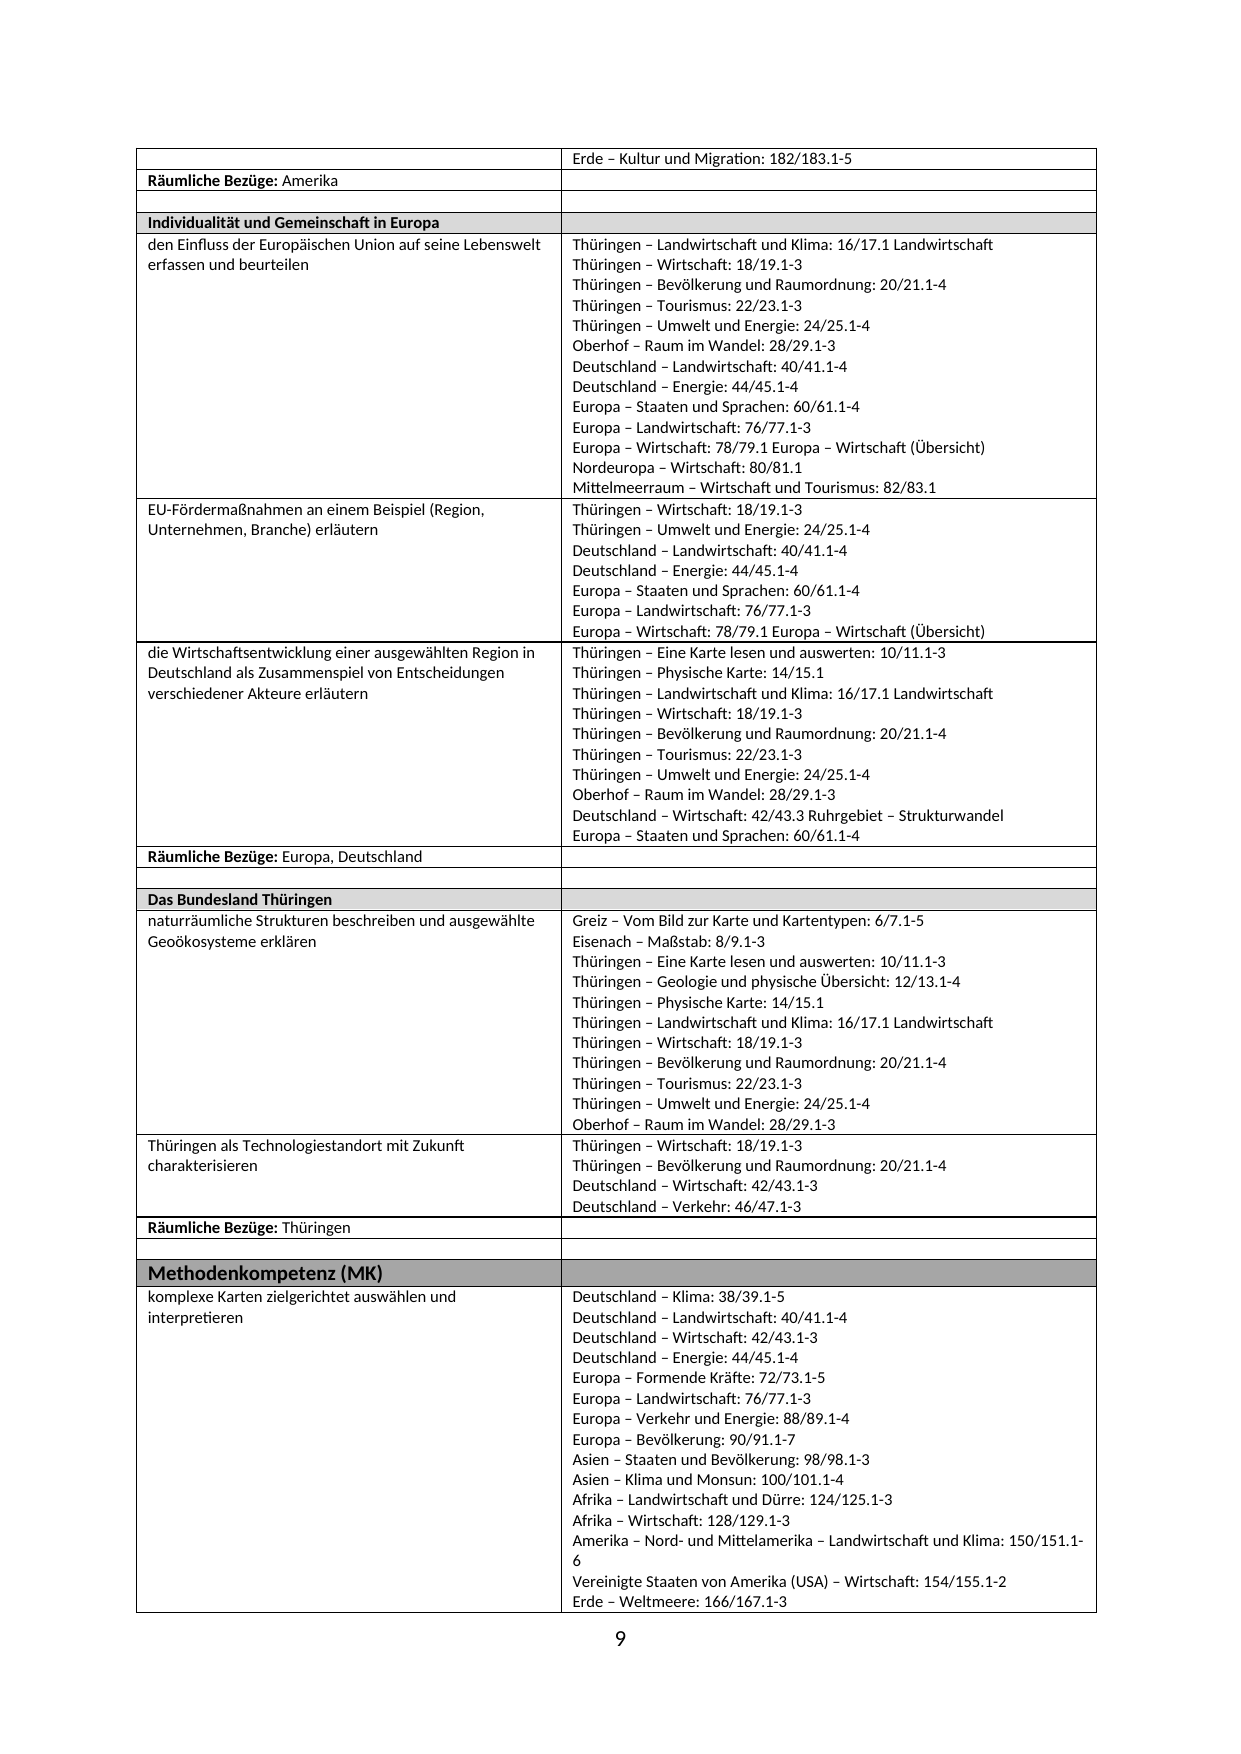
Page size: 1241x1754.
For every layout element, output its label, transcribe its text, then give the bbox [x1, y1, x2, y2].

table_cell Räumliche Bezüge: Europa, Deutschland [137, 847, 561, 867]
table_cell Thüringen – Landwirtschaft und Klima: 16/17.1 Landwirtschaft Thüringen – Wirtschaft: 18/19.1-3 Thüringen – Bevölkerung und Raumordnung: 20/21.1-4 Thüringen – Tourismus: 22/23.1-3 Thüringen – Umwelt und Energie: 24/25.1-4 Oberhof – Raum im Wandel: 28/29.1-3 Deutschland – Landwirtschaft: 40/41.1-4 Deutschland – Energie: 44/45.1-4 Europa – Staaten und Sprachen: 60/61.1-4 Europa – Landwirtschaft: 76/77.1-3 Europa – Wirtschaft: 78/79.1 Europa – Wirtschaft (Übersicht) Nordeuropa – Wirtschaft: 80/81.1 Mittelmeerraum – Wirtschaft und Tourismus: 82/83.1 [562, 234, 1096, 498]
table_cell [137, 1287, 561, 1612]
table_cell die Wirtschaftsentwicklung einer ausgewählten Region in Deutschland als Zusammenspiel von Entscheidungen verschiedener Akteure erläutern [137, 643, 561, 846]
table_cell Thüringen – Wirtschaft: 18/19.1-3 Thüringen – Umwelt und Energie: 24/25.1-4 Deutschland – Landwirtschaft: 40/41.1-4 Deutschland – Energie: 44/45.1-4 Europa – Staaten und Sprachen: 60/61.1-4 Europa – Landwirtschaft: 76/77.1-3 Europa – Wirtschaft: 78/79.1 Europa – Wirtschaft (Übersicht) [562, 499, 1096, 641]
table_cell [562, 1239, 1096, 1259]
table_cell [137, 1239, 561, 1259]
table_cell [562, 1287, 1096, 1612]
table_cell [562, 847, 1096, 867]
table_cell [562, 1260, 1096, 1286]
table_cell Thüringen – Wirtschaft: 18/19.1-3 Thüringen – Bevölkerung und Raumordnung: 20/21.1-4 Deutschland – Wirtschaft: 42/43.1-3 Deutschland – Verkehr: 46/47.1-3 [562, 1135, 1096, 1216]
table_cell [562, 213, 1096, 233]
table_cell den Einfluss der Europäischen Union auf seine Lebenswelt erfassen und beurteilen [137, 234, 561, 498]
table_cell Greiz – Vom Bild zur Karte und Kartentypen: 6/7.1-5 Eisenach – Maßstab: 8/9.1-3 Thüringen – Eine Karte lesen und auswerten: 10/11.1-3 Thüringen – Geologie und physische Übersicht: 12/13.1-4 Thüringen – Physische Karte: 14/15.1 Thüringen – Landwirtschaft und Klima: 16/17.1 Landwirtschaft Thüringen – Wirtschaft: 18/19.1-3 Thüringen – Bevölkerung und Raumordnung: 20/21.1-4 Thüringen – Tourismus: 22/23.1-3 Thüringen – Umwelt und Energie: 24/25.1-4 Oberhof – Raum im Wandel: 28/29.1-3 [562, 911, 1096, 1134]
table_cell Räumliche Bezüge: Amerika [137, 170, 561, 190]
table_cell [562, 1218, 1096, 1238]
table_cell Das Bundesland Thüringen [137, 889, 561, 909]
table_cell EU-Fördermaßnahmen an einem Beispiel (Region, Unternehmen, Branche) erläutern [137, 499, 561, 641]
table_cell Thüringen – Eine Karte lesen und auswerten: 10/11.1-3 Thüringen – Physische Karte: 14/15.1 Thüringen – Landwirtschaft und Klima: 16/17.1 Landwirtschaft Thüringen – Wirtschaft: 18/19.1-3 Thüringen – Bevölkerung und Raumordnung: 20/21.1-4 Thüringen – Tourismus: 22/23.1-3 Thüringen – Umwelt und Energie: 24/25.1-4 Oberhof – Raum im Wandel: 28/29.1-3 Deutschland – Wirtschaft: 42/43.3 Ruhrgebiet – Strukturwandel Europa – Staaten und Sprachen: 60/61.1-4 [562, 643, 1096, 846]
table_cell [562, 889, 1096, 909]
table_cell [137, 191, 561, 212]
table_cell Räumliche Bezüge: Thüringen [137, 1218, 561, 1238]
table_cell naturräumliche Strukturen beschreiben und ausgewählte Geoökosysteme erklären [137, 911, 561, 1134]
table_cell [137, 149, 561, 169]
table_cell [562, 868, 1096, 888]
table_cell [562, 191, 1096, 212]
table_cell [137, 868, 561, 888]
table_cell Individualität und Gemeinschaft in Europa [137, 213, 561, 233]
table_cell Thüringen als Technologiestandort mit Zukunft charakterisieren [137, 1135, 561, 1216]
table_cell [562, 149, 1096, 169]
table_cell Methodenkompetenz (MK) [137, 1260, 561, 1286]
table_cell [562, 170, 1096, 190]
